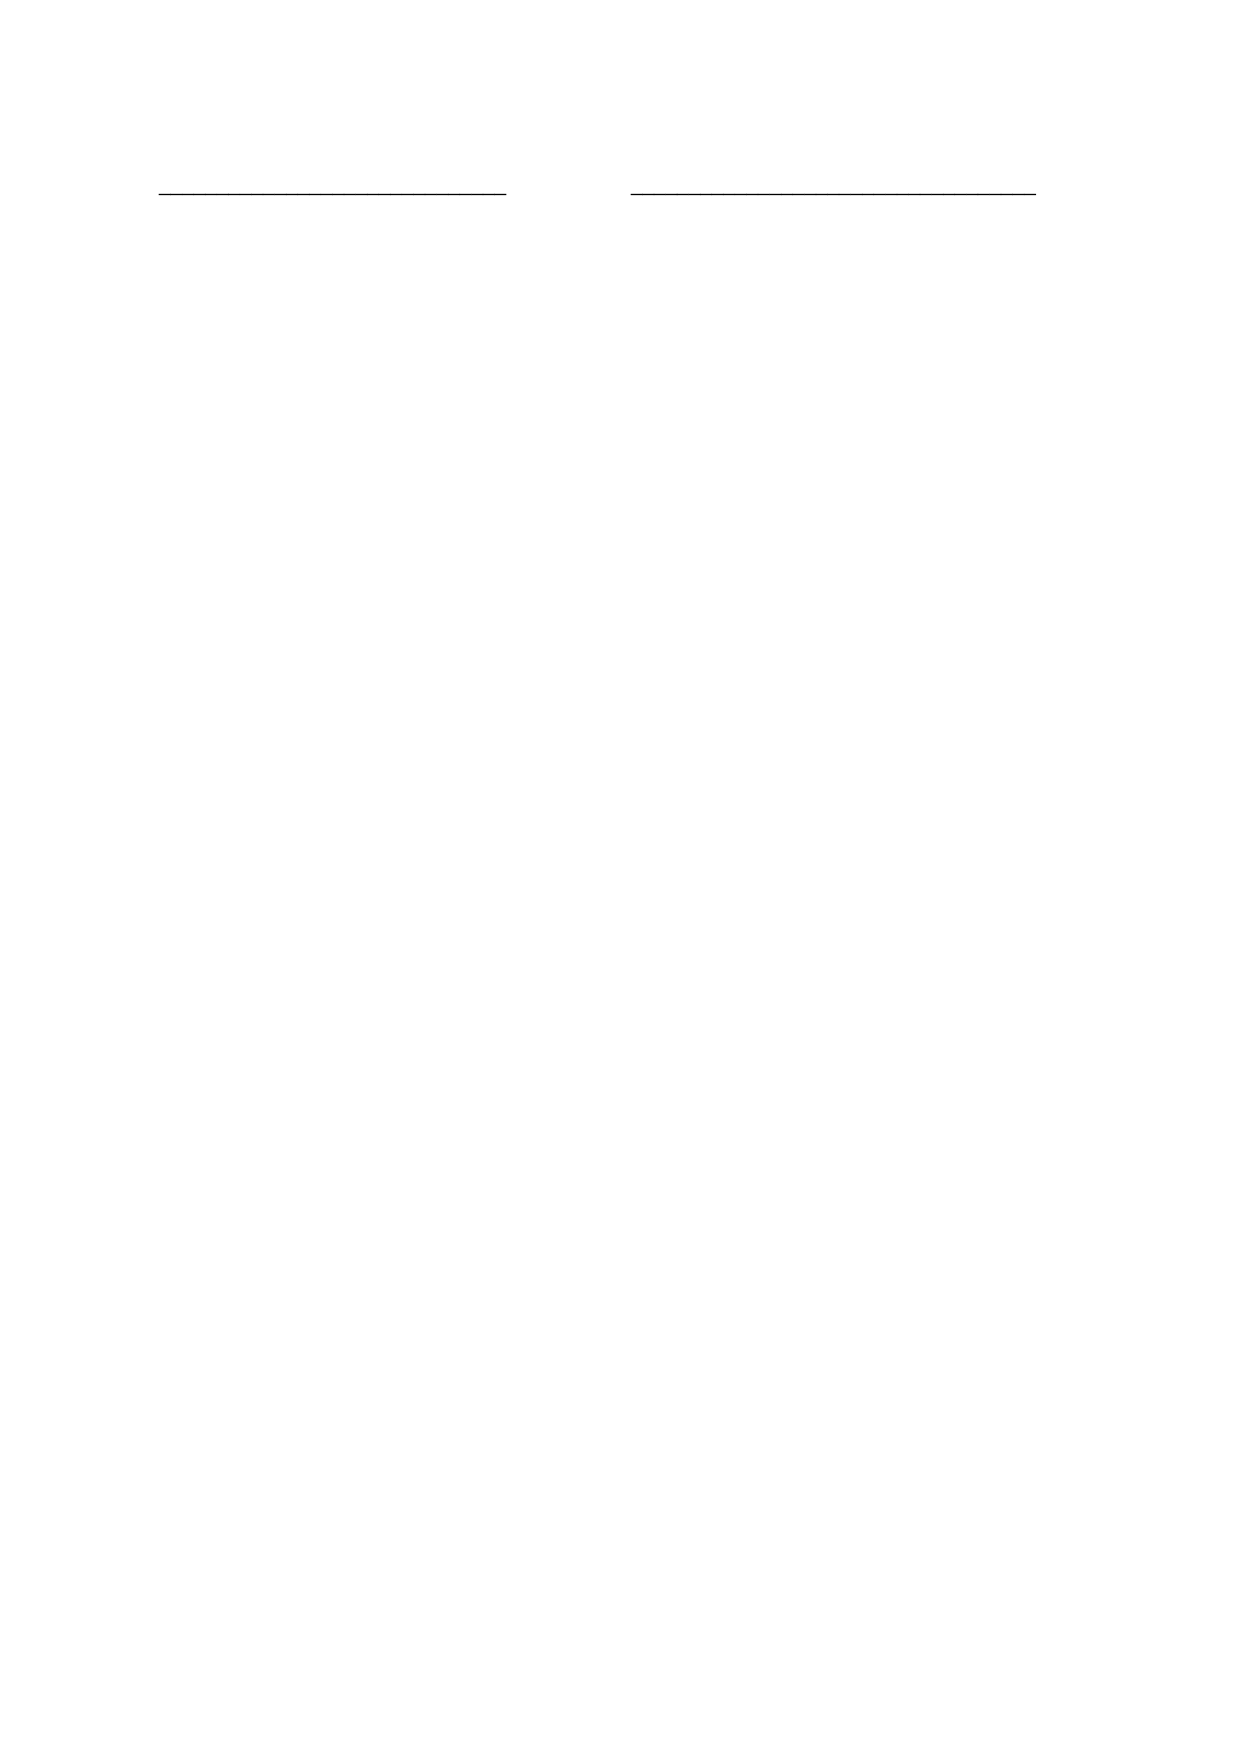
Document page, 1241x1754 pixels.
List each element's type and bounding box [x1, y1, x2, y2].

table_cell [620, 148, 1092, 196]
table_cell [148, 148, 619, 196]
